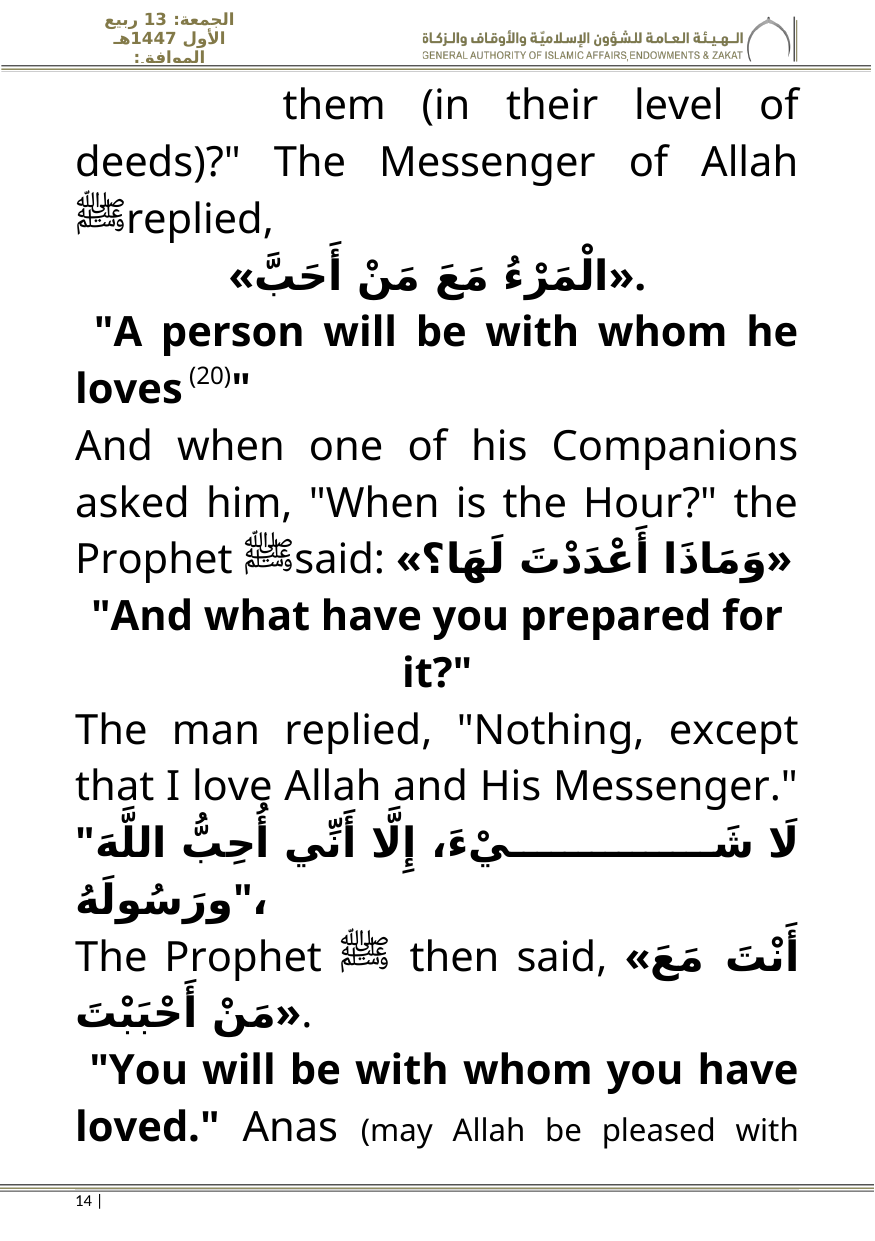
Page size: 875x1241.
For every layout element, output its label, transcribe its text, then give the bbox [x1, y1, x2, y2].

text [75, 1040, 799, 1154]
text The man replied, "Nothing, except that I love Allah and His Messenger." "لَا شَيْءَ، إِلَّا أَنِّي أُحِبُّ اللَّهَ ورَسُولَهُ"، [75, 699, 799, 927]
text «الْمَرْءُ مَعَ مَنْ أَحَبَّ». [75, 245, 799, 302]
text And when one of his Companions asked him, "When is the Hour?" the Prophet ﷺsaid: «وَمَاذَا أَعْدَدْتَ لَهَا؟» [75, 416, 799, 586]
picture [0, 1184, 874, 1192]
text "And what have you prepared for it?" [75, 586, 799, 699]
text "A person will be with whom he loves ()" [75, 302, 799, 416]
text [75, 75, 799, 245]
picture [0, 65, 871, 72]
text The Prophet ﷺ then said, «أَنْتَ مَعَ مَنْ أَحْبَبْتَ». [75, 927, 799, 1040]
picture [422, 16, 797, 63]
